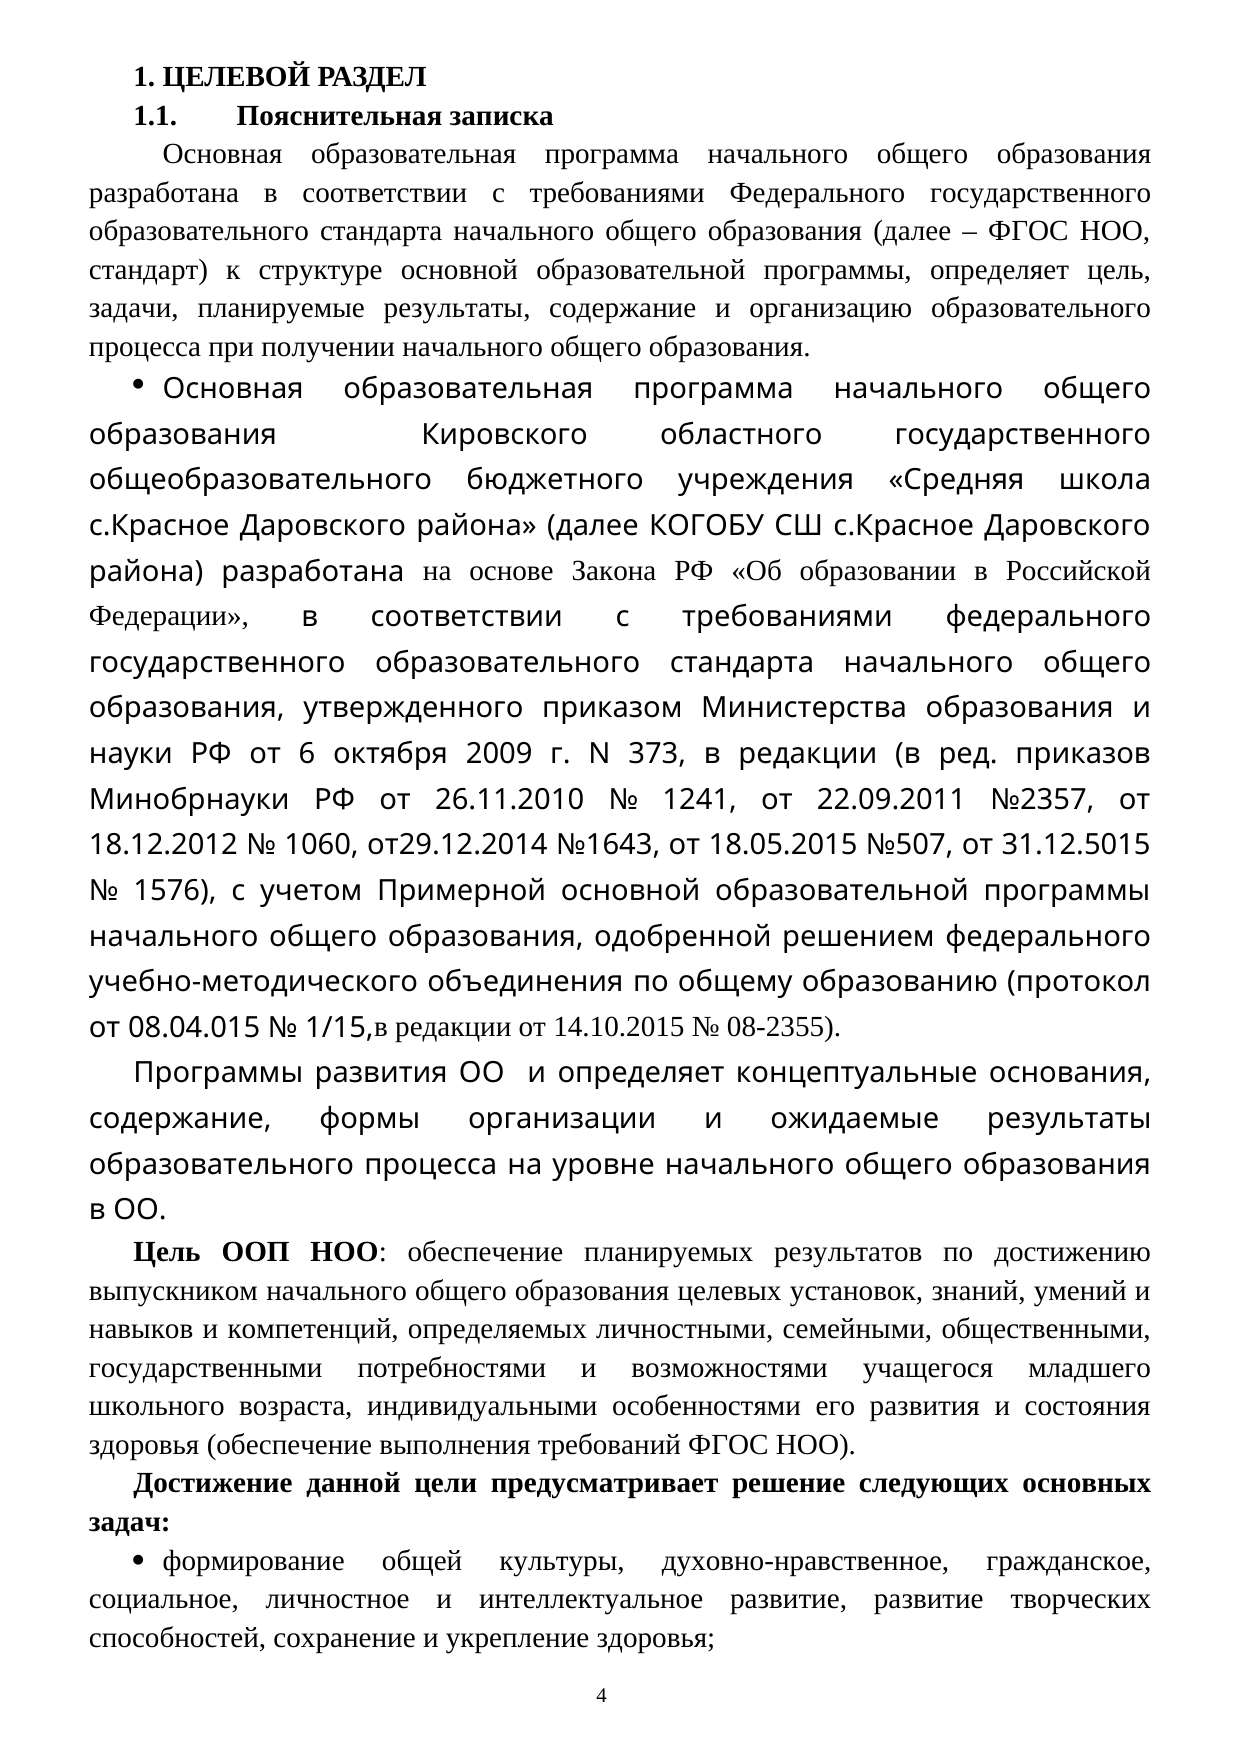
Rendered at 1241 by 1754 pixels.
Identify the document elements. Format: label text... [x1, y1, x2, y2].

text Основная образовательная программа начального общего образования разработана в соответствии с требованиями Федерального государственного образовательного стандарта начального общего образования (далее – ФГОС НОО, стандарт) к структуре основной образовательной программы, определяет цель, задачи, планируемые результаты, содержание и организацию образовательного процесса при получении начального общего образования. [89, 136, 1152, 362]
text Достижение данной цели предусматривает решение следующих основных задач: [89, 1466, 1152, 1538]
text Цель ООП НОО: обеспечение планируемых результатов по достижению выпускником начального общего образования целевых установок, знаний, умений и навыков и компетенций, определяемых личностными, семейными, общественными, государственными потребностями и возможностями учащегося младшего школьного возраста, индивидуальными особенностями его развития и состояния здоровья (обеспечение выполнения требований ФГОС НОО). [89, 1234, 1152, 1461]
list Основная образовательная программа начального общего образования Кировского областного государственного общеобразовательного бюджетного учреждения «Средняя школа с.Красное Даровского района» (далее КОГОБУ СШ с.Красное Даровского района) разработана на основе Закона РФ «Об образовании в Российской Федерации», в соответствии с требованиями федерального государственного образовательного стандарта начального общего образования, утвержденного приказом Министерства образования и науки РФ от 6 октября 2009 г. N 373, в редакции (в ред. приказов Минобрнауки РФ от 26.11.2010 № 1241, от 22.09.2011 №2357, от 18.12.2012 № 1060, от29.12.2014 №1643, от 18.05.2015 №507, от 31.12.5015 № 1576), с учетом Примерной основной образовательной программы начального общего образования, одобренной решением федерального учебно-методического объединения по общему образованию (протокол от 08.04.015 № 1/15,в редакции от 14.10.2015 № 08-2355). [89, 367, 1152, 1046]
text Программы развития ОО и определяет концептуальные основания, содержание, формы организации и ожидаемые результаты образовательного процесса на уровне начального общего образования в ОО. [89, 1052, 1152, 1228]
subtitle Пояснительная записка [89, 98, 1152, 131]
subtitle Целевой раздел [89, 59, 1152, 93]
list формирование общей культуры, духовно-нравственное, гражданское, социальное, личностное и интеллектуальное развитие, развитие творческих способностей, сохранение и укрепление здоровья; [89, 1543, 1152, 1653]
